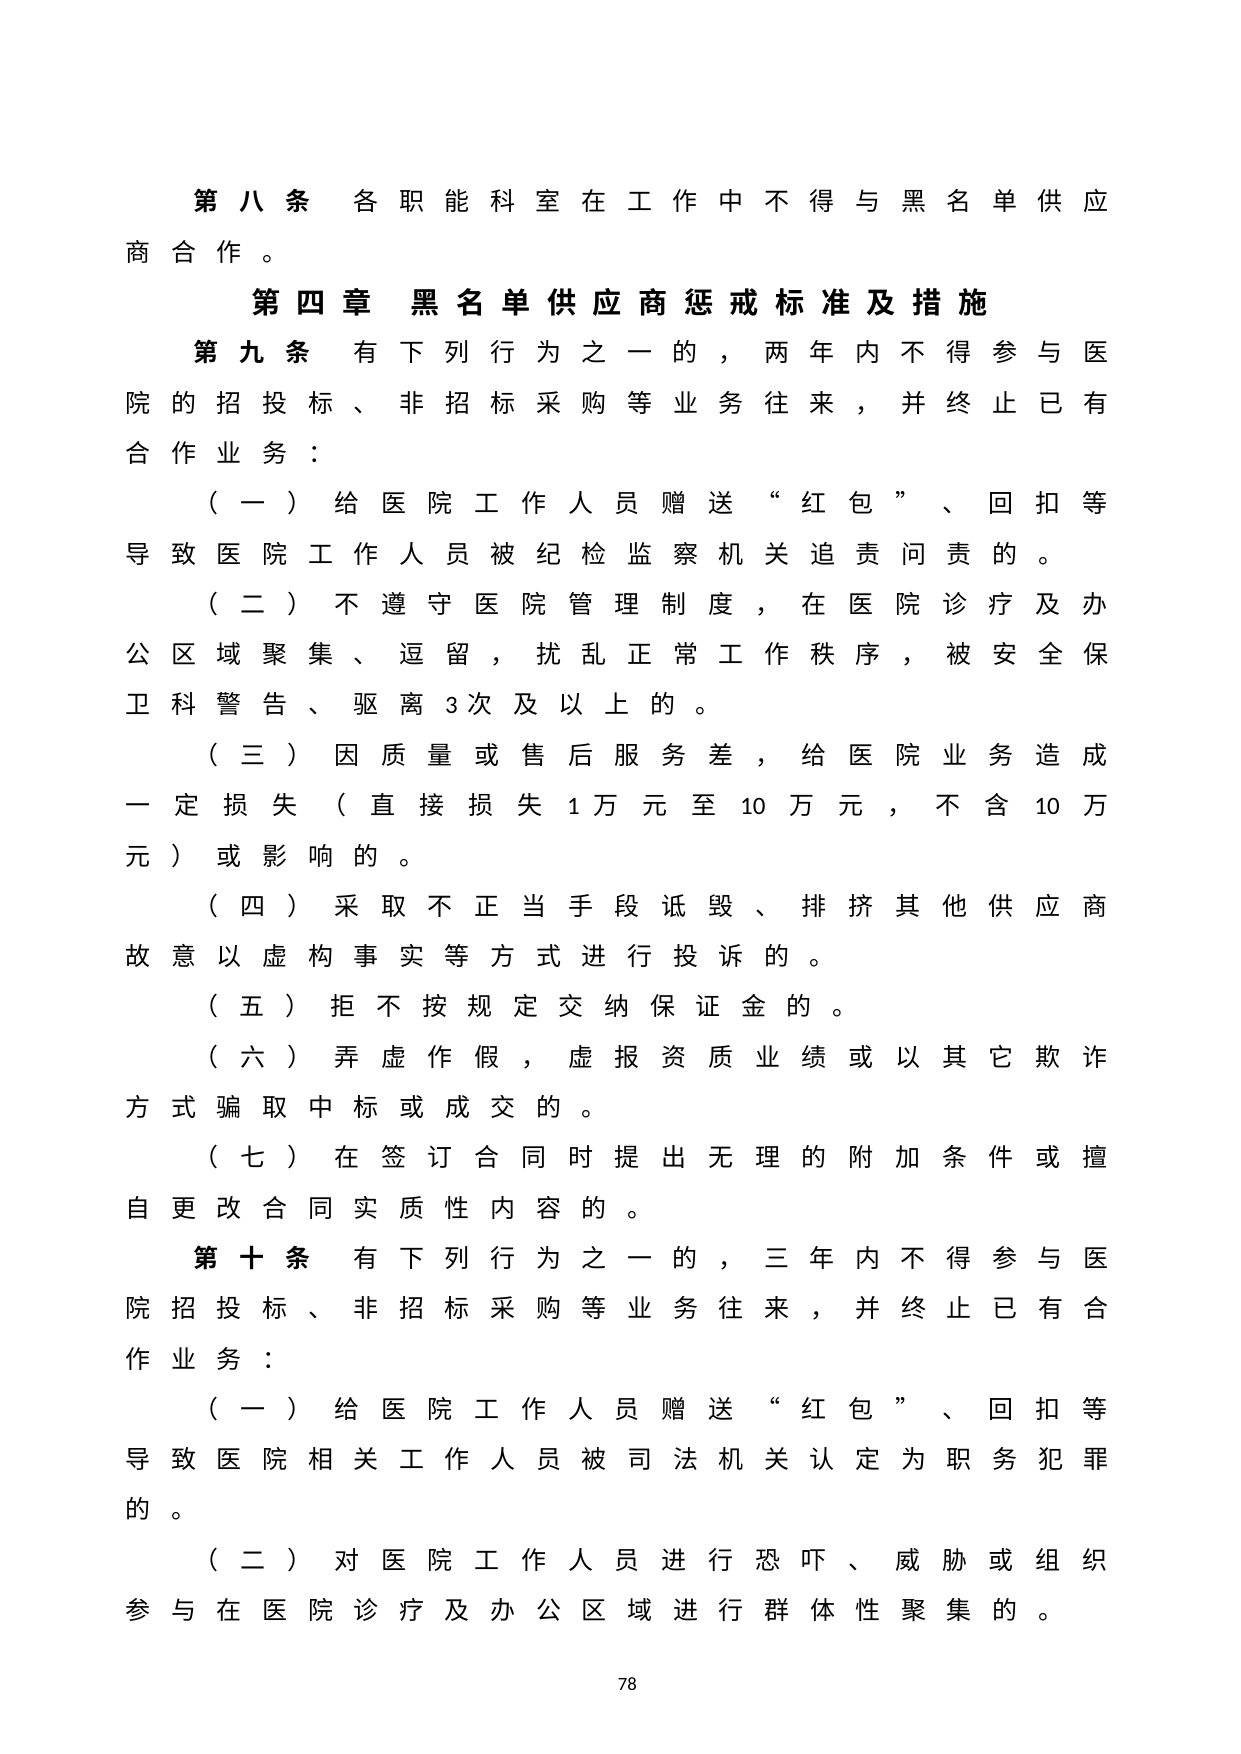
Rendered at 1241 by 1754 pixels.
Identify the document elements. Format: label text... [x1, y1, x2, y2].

text （二）对医院工作人员进行恐吓、威胁或组织、参与在医院诊疗及办公区域进行群体性聚集的。 [125, 1533, 1129, 1634]
text 第四章 黑名单供应商惩戒标准及措施 [125, 276, 1129, 326]
text （一）给医院工作人员赠送“红包”、回扣等，导致医院工作人员被纪检监察机关追责问责的。 [125, 477, 1129, 577]
text 第九条 有下列行为之一的，两年内不得参与医院的招投标、非招标采购等业务往来，并终止已有合作业务： [125, 326, 1129, 477]
text 第八条 各职能科室在工作中不得与黑名单供应商合作。 [125, 175, 1129, 276]
text （一）给医院工作人员赠送“红包”、回扣等，导致医院相关工作人员被司法机关认定为职务犯罪的。 [125, 1382, 1129, 1533]
text （三）因质量或售后服务差，给医院业务造成一定损失（直接损失1万元至10万元，不含10万元）或影响的。 [125, 728, 1129, 879]
text （七）在签订合同时提出无理的附加条件或擅自更改合同实质性内容的。 [125, 1131, 1129, 1231]
text （四）采取不正当手段诋毁、排挤其他供应商，故意以虚构事实等方式进行投诉的。 [125, 879, 1129, 980]
text （五）拒不按规定交纳保证金的。 [125, 980, 1129, 1030]
text 第十条 有下列行为之一的，三年内不得参与医院招投标、非招标采购等业务往来，并终止已有合作业务： [125, 1231, 1129, 1382]
text （二）不遵守医院管理制度，在医院诊疗及办公区域聚集、逗留，扰乱正常工作秩序，被安全保卫科警告、驱离3次及以上的。 [125, 577, 1129, 728]
text （六）弄虚作假，虚报资质业绩或以其它欺诈方式骗取中标或成交的。 [125, 1030, 1129, 1131]
